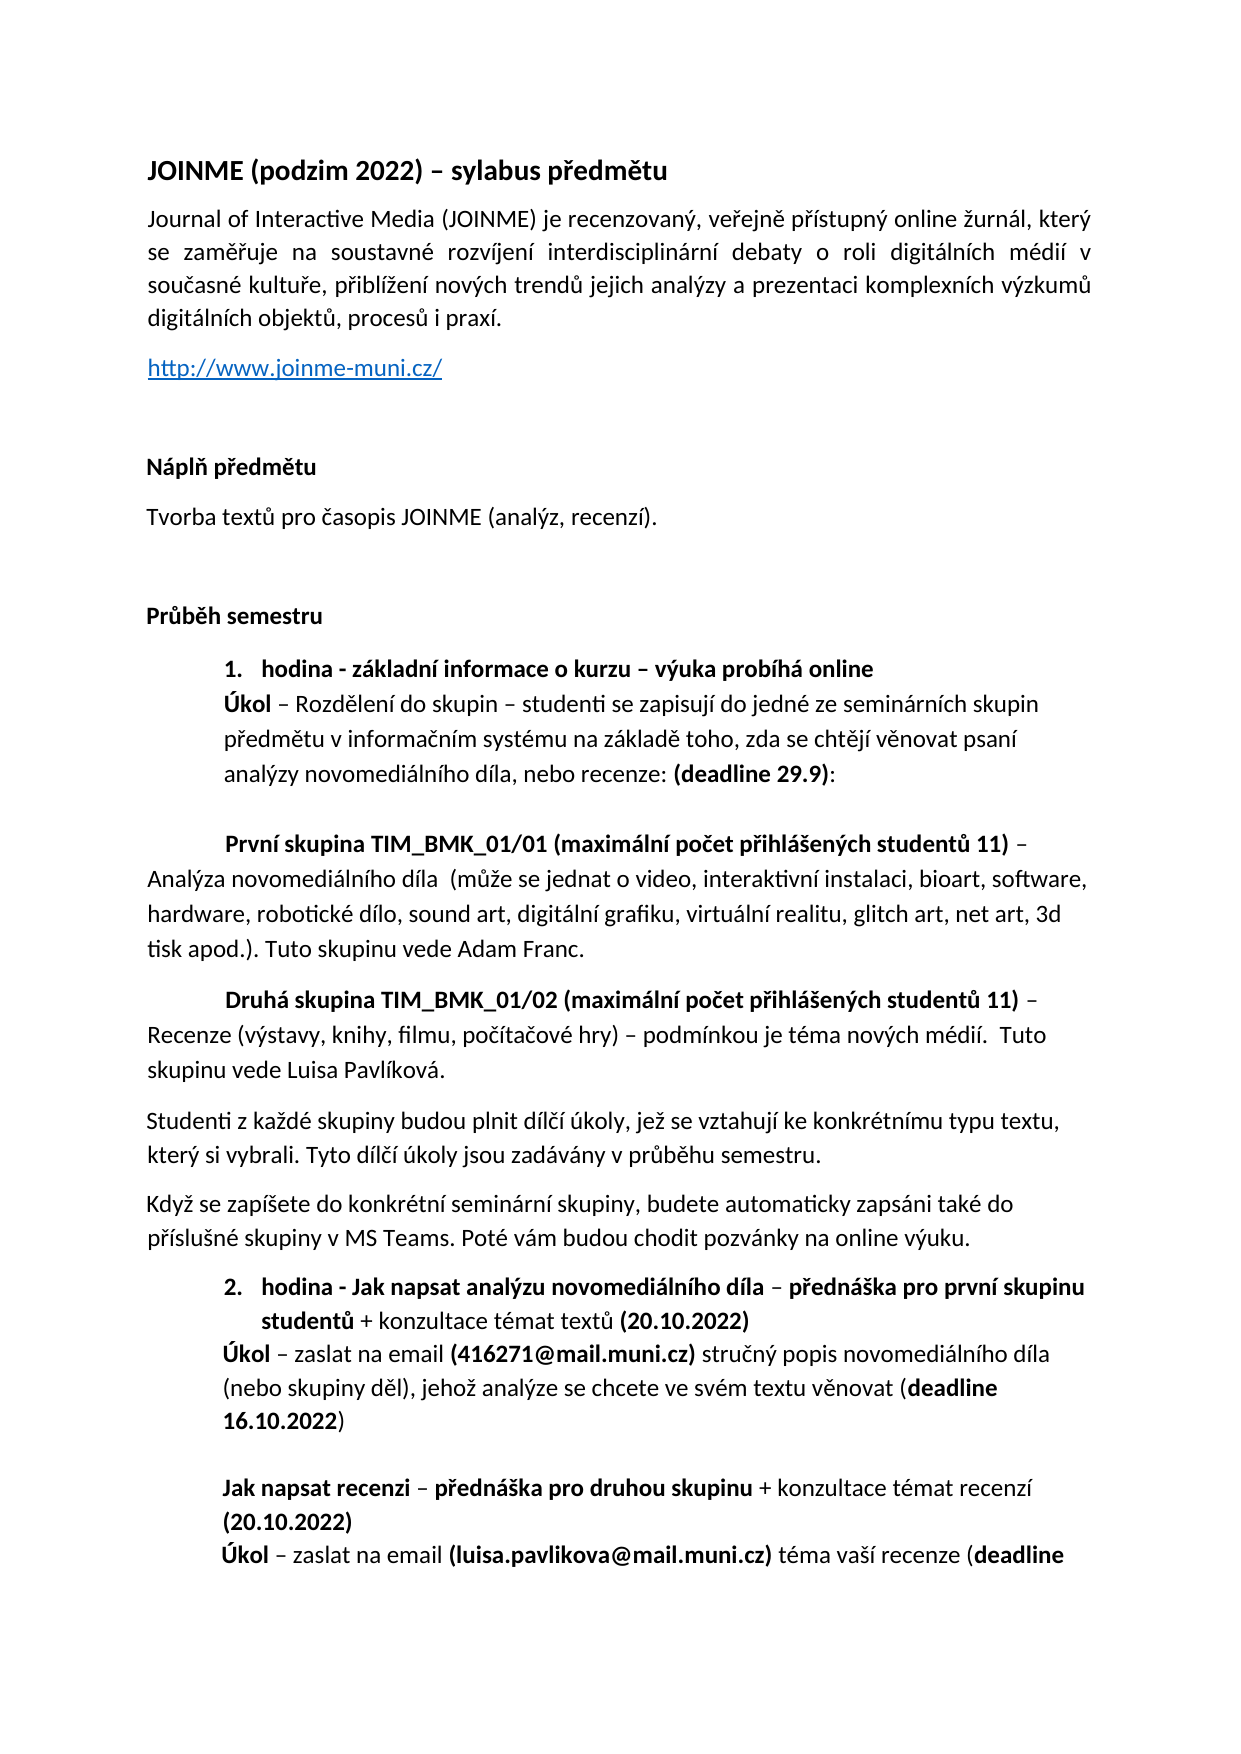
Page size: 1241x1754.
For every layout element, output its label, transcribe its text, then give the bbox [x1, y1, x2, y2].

text Úkol – zaslat na email (416271@mail.muni.cz) stručný popis novomediálního díla (nebo skupiny děl), jehož analýze se chcete ve svém textu věnovat (deadline 16.10.2022) [222, 1338, 1093, 1436]
text Náplň předmětu [146, 451, 1093, 482]
text http://www.joinme-muni.cz/ [147, 352, 1093, 382]
subtitle Průběh semestru [146, 600, 1093, 630]
text Úkol – Rozdělení do skupin – studenti se zapisují do jedné ze seminárních skupin předmětu v informačním systému na základě toho, zda se chtějí věnovat psaní analýzy novomediálního díla, nebo recenze: (deadline 29.9): [223, 688, 1093, 789]
text Tvorba textů pro časopis JOINME (analýz, recenzí). [146, 501, 1093, 531]
text Úkol – zaslat na email (luisa.pavlikova@mail.muni.cz) téma vaší recenze (deadline [221, 1540, 1093, 1570]
text První skupina TIM_BMK_01/01 (maximální počet přihlášených studentů 11) – Analýza novomediálního díla (může se jednat o video, interaktivní instalaci, bioart, software, hardware, robotické dílo, sound art, digitální grafiku, virtuální realitu, glitch art, net art, 3d tisk apod.). Tuto skupinu vede Adam Franc. [146, 828, 1093, 964]
list hodina - Jak napsat analýzu novomediálního díla – přednáška pro první skupinu studentů + konzultace témat textů (20.10.2022) [223, 1271, 1093, 1335]
text Jak napsat recenzi – přednáška pro druhou skupinu + konzultace témat recenzí (20.10.2022) [222, 1473, 1093, 1537]
list hodina - základní informace o kurzu – výuka probíhá online [223, 653, 1093, 684]
text Studenti z každé skupiny budou plnit dílčí úkoly, jež se vztahují ke konkrétnímu typu textu, který si vybrali. Tyto dílčí úkoly jsou zadávány v průběhu semestru. [146, 1105, 1093, 1169]
text Druhá skupina TIM_BMK_01/02 (maximální počet přihlášených studentů 11) – Recenze (výstavy, knihy, filmu, počítačové hry) – podmínkou je téma nových médií. Tuto skupinu vede Luisa Pavlíková. [146, 984, 1093, 1085]
text Journal of Interactive Media (JOINME) je recenzovaný, veřejně přístupný online žurnál, který se zaměřuje na soustavné rozvíjení interdisciplinární debaty o roli digitálních médií v současné kultuře, přiblížení nových trendů jejich analýzy a prezentaci komplexních výzkumů digitálních objektů, procesů i praxí. [147, 204, 1093, 333]
text JOINME (podzim 2022) – sylabus předmětu [147, 152, 1093, 188]
text Když se zapíšete do konkrétní seminární skupiny, budete automaticky zapsáni také do příslušné skupiny v MS Teams. Poté vám budou chodit pozvánky na online výuku. [146, 1188, 1093, 1252]
